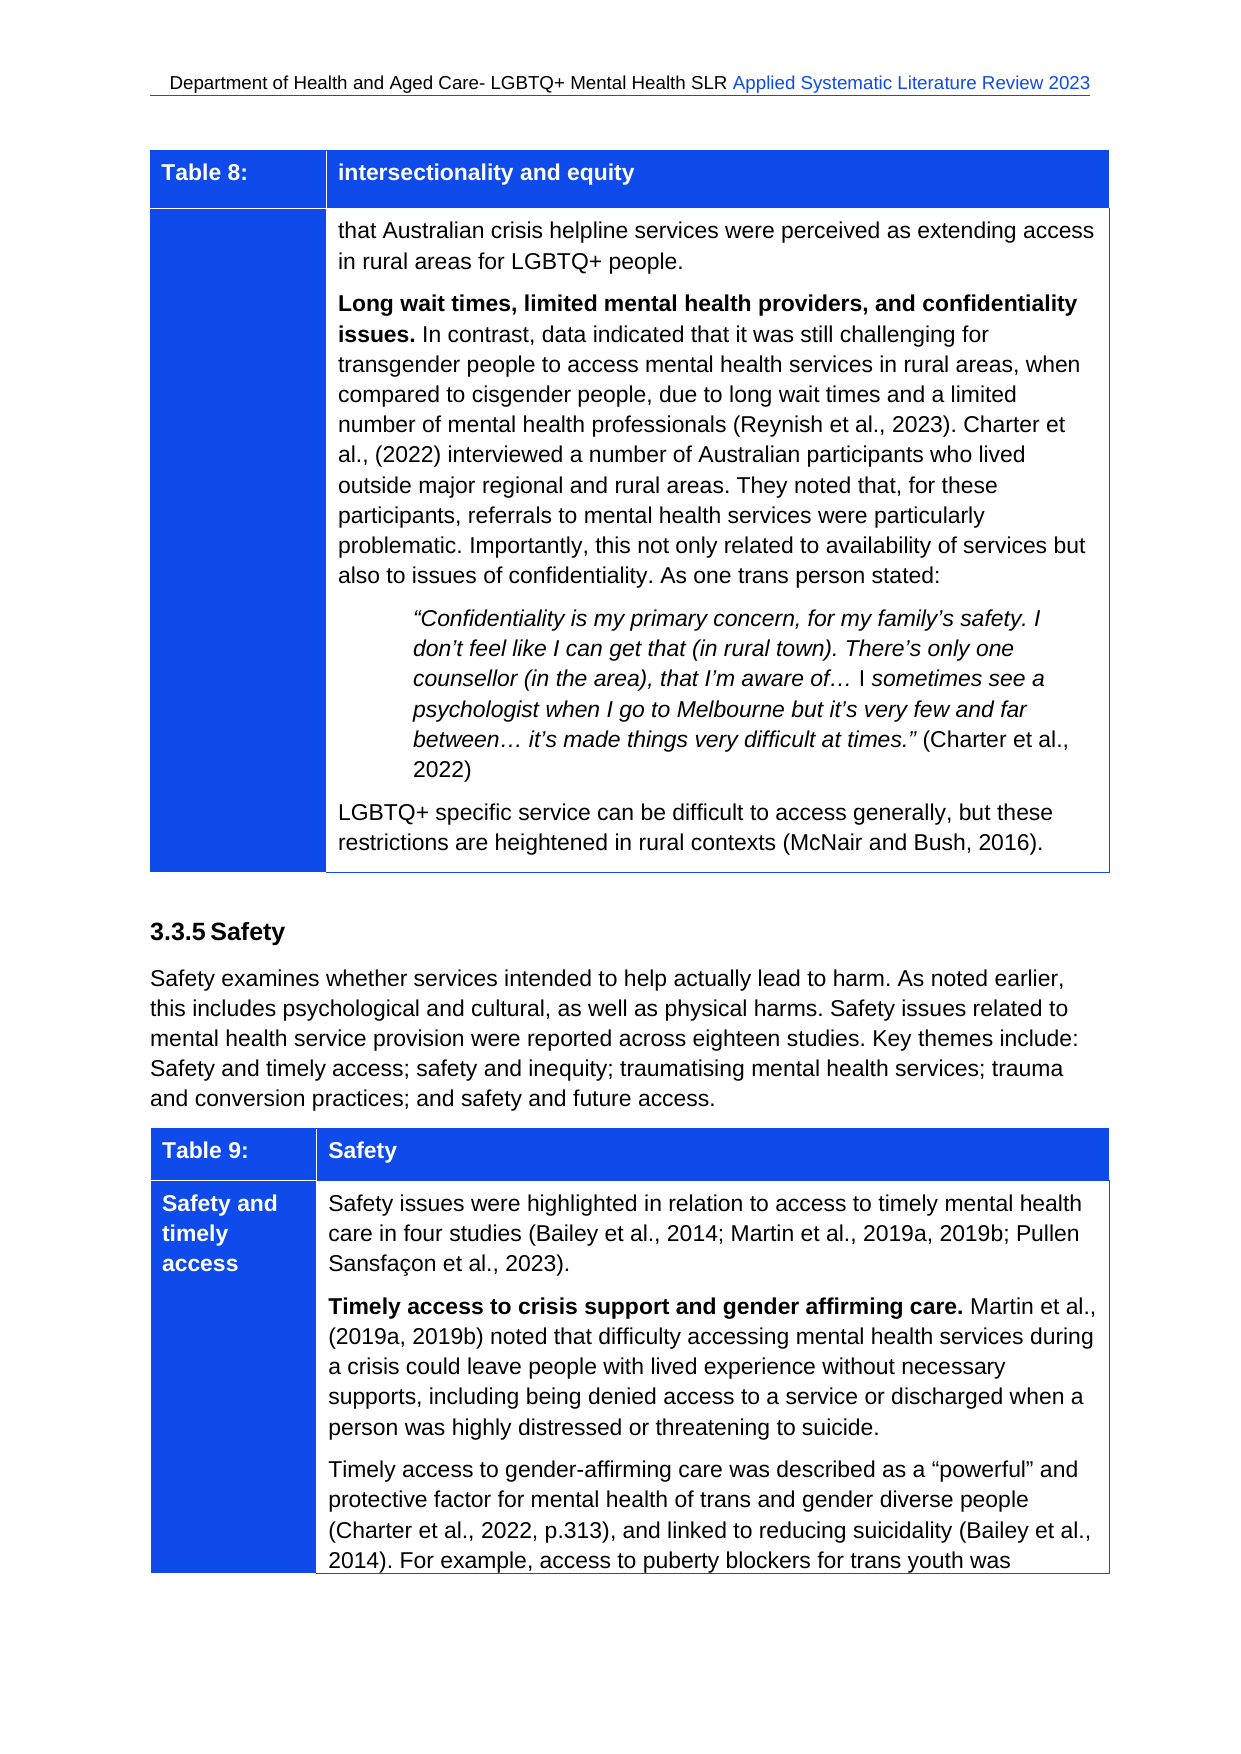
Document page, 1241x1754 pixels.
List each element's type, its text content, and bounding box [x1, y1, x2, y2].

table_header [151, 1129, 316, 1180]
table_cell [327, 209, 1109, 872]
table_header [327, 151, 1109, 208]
subtitle Safety [150, 917, 1090, 946]
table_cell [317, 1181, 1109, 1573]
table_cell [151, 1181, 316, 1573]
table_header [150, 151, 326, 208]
text Safety examines whether services intended to help actually lead to harm. As noted earlier, this includes psychological and cultural, as well as physical harms. Safety issues related to mental health service provision were reported across eighteen studies. Key themes include: Safety and timely access; safety and inequity; traumatising mental health services; trauma and conversion practices; and safety and future access. [150, 964, 1090, 1112]
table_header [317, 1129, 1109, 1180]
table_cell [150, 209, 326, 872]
